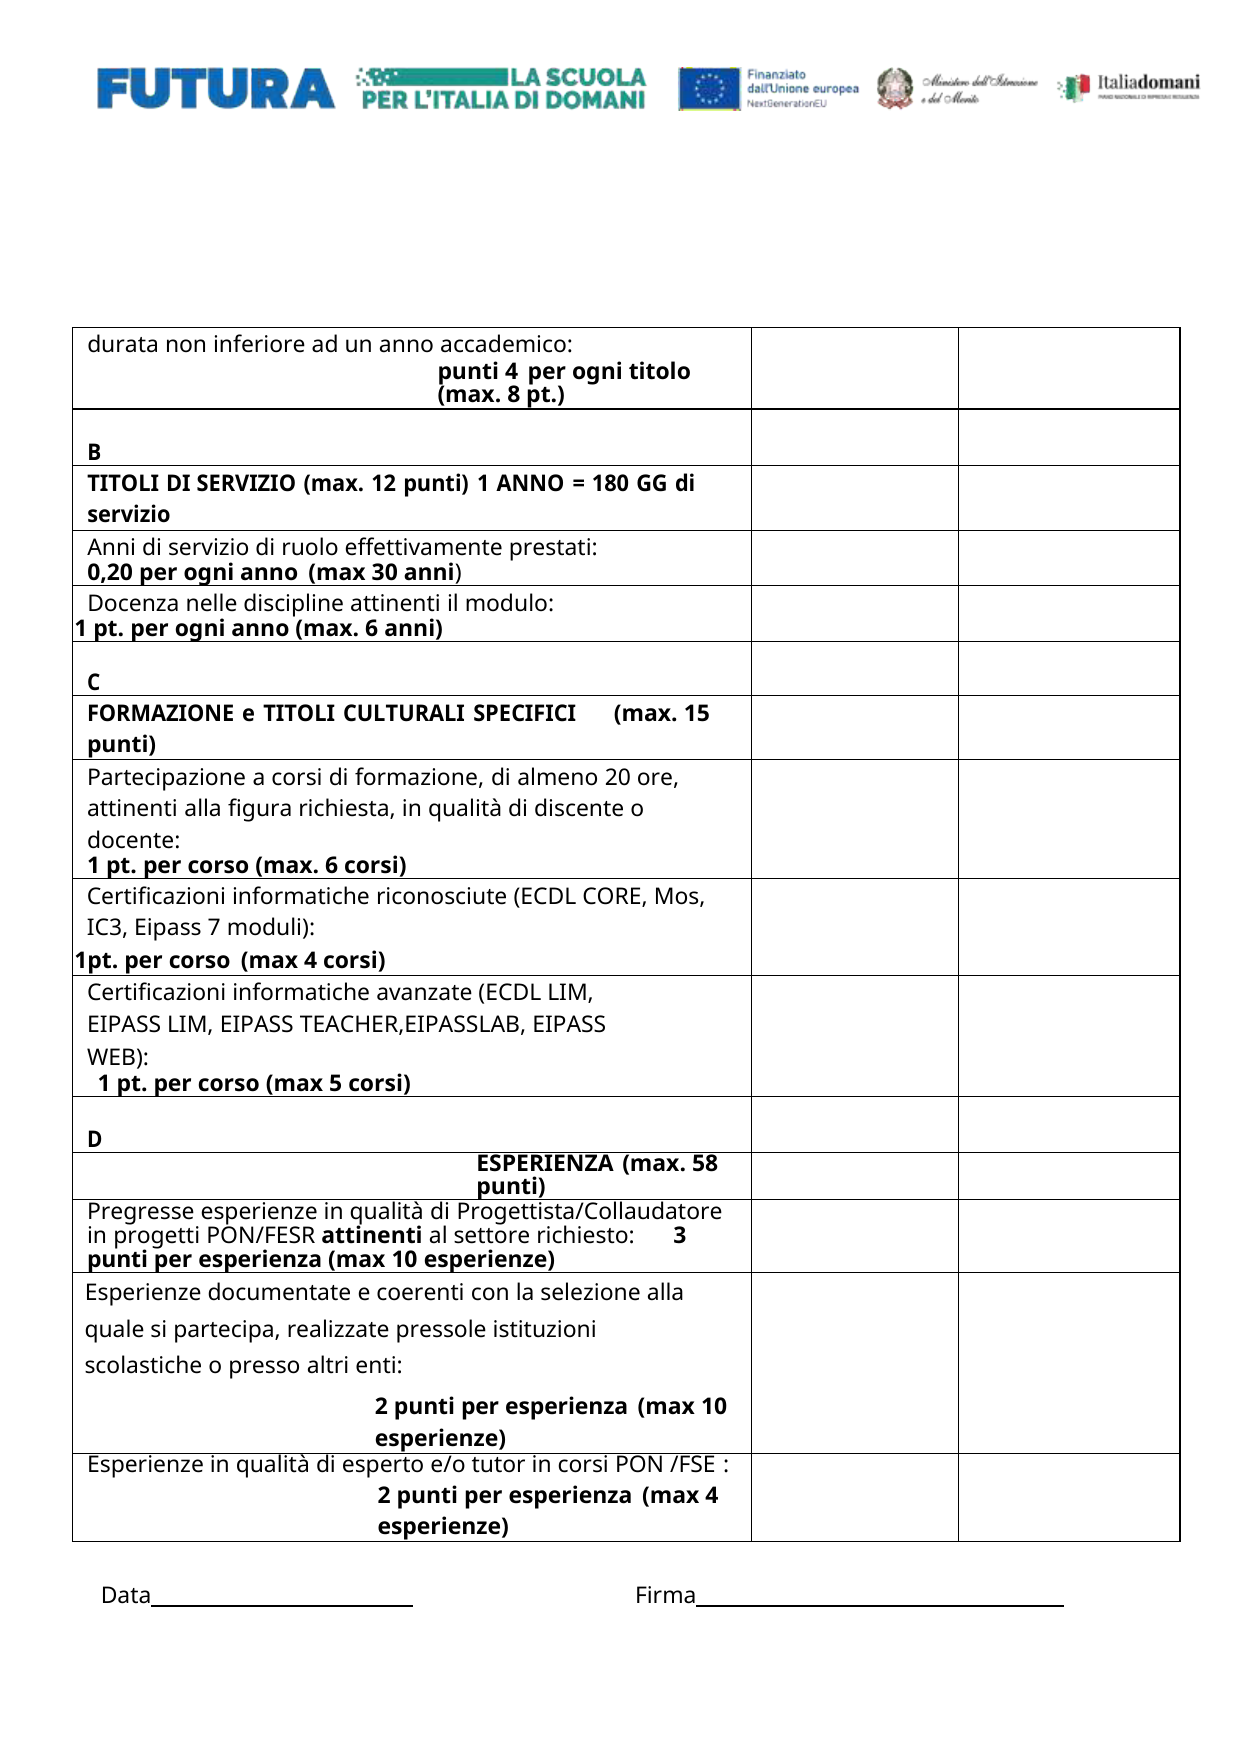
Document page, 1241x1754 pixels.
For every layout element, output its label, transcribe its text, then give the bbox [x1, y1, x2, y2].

table_cell Certificazioni informatiche riconosciute (ECDL CORE, Mos, IC3, Eipass 7 moduli): 1pt. per corso (max 4 corsi) [73, 879, 751, 975]
table_cell [752, 1454, 958, 1541]
table_cell [959, 642, 1179, 695]
table_cell [752, 760, 958, 877]
table_cell [959, 531, 1179, 585]
table_cell [959, 1200, 1179, 1272]
table_cell [752, 642, 958, 695]
table_cell [959, 586, 1179, 641]
table_cell Partecipazione a corsi di formazione, di almeno 20 ore, attinenti alla figura richiesta, in qualità di discente o docente: 1 pt. per corso (max. 6 corsi) [73, 760, 751, 877]
table_cell [959, 410, 1179, 465]
table_cell Esperienze in qualità di esperto e/o tutor in corsi PON /FSE : 2 punti per esperienza (max 4 esperienze) [73, 1454, 751, 1541]
picture [97, 67, 1201, 111]
table_cell D [73, 1097, 751, 1152]
table_cell TITOLI DI SERVIZIO (max. 12 punti) 1 ANNO = 180 GG di servizio [73, 466, 751, 529]
table_cell [752, 879, 958, 975]
table_cell [959, 696, 1179, 759]
table_cell [752, 1097, 958, 1152]
table_cell [752, 586, 958, 641]
table_cell [959, 976, 1179, 1096]
text Data Firma [101, 1579, 1169, 1610]
table_cell [752, 410, 958, 465]
table_cell [959, 466, 1179, 529]
table_cell [752, 466, 958, 529]
table_cell [752, 696, 958, 759]
table_cell Esperienze documentate e coerenti con la selezione alla quale si partecipa, realizzate pressole istituzioni scolastiche o presso altri enti: 2 punti per esperienza (max 10 esperienze) [73, 1273, 751, 1453]
table_cell [752, 531, 958, 585]
table_cell [752, 1200, 958, 1272]
table_cell C [73, 642, 751, 695]
table_cell ESPERIENZA (max. 58 punti) [73, 1153, 751, 1199]
table_cell [959, 1097, 1179, 1152]
table_cell [752, 976, 958, 1096]
table_cell [959, 879, 1179, 975]
table_cell FORMAZIONE e TITOLI CULTURALI SPECIFICI (max. 15 punti) [73, 696, 751, 759]
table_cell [73, 328, 751, 408]
table_cell [959, 760, 1179, 877]
table_cell [959, 1153, 1179, 1199]
table_cell Docenza nelle discipline attinenti il modulo: 1 pt. per ogni anno (max. 6 anni) [73, 586, 751, 641]
table_cell Certificazioni informatiche avanzate (ECDL LIM, EIPASS LIM, EIPASS TEACHER,EIPASSLAB, EIPASS WEB): 1 pt. per corso (max 5 corsi) [73, 976, 751, 1096]
table_cell Pregresse esperienze in qualità di Progettista/Collaudatore in progetti PON/FESR attinenti al settore richiesto: 3 punti per esperienza (max 10 esperienze) [73, 1200, 751, 1272]
table_cell [959, 1273, 1179, 1453]
table_cell [752, 328, 958, 408]
table_cell [752, 1153, 958, 1199]
table_cell Anni di servizio di ruolo effettivamente prestati: 0,20 per ogni anno (max 30 anni) [73, 531, 751, 585]
table_cell B [73, 410, 751, 465]
table_cell [959, 328, 1179, 408]
table_cell [752, 1273, 958, 1453]
table_cell [959, 1454, 1179, 1541]
